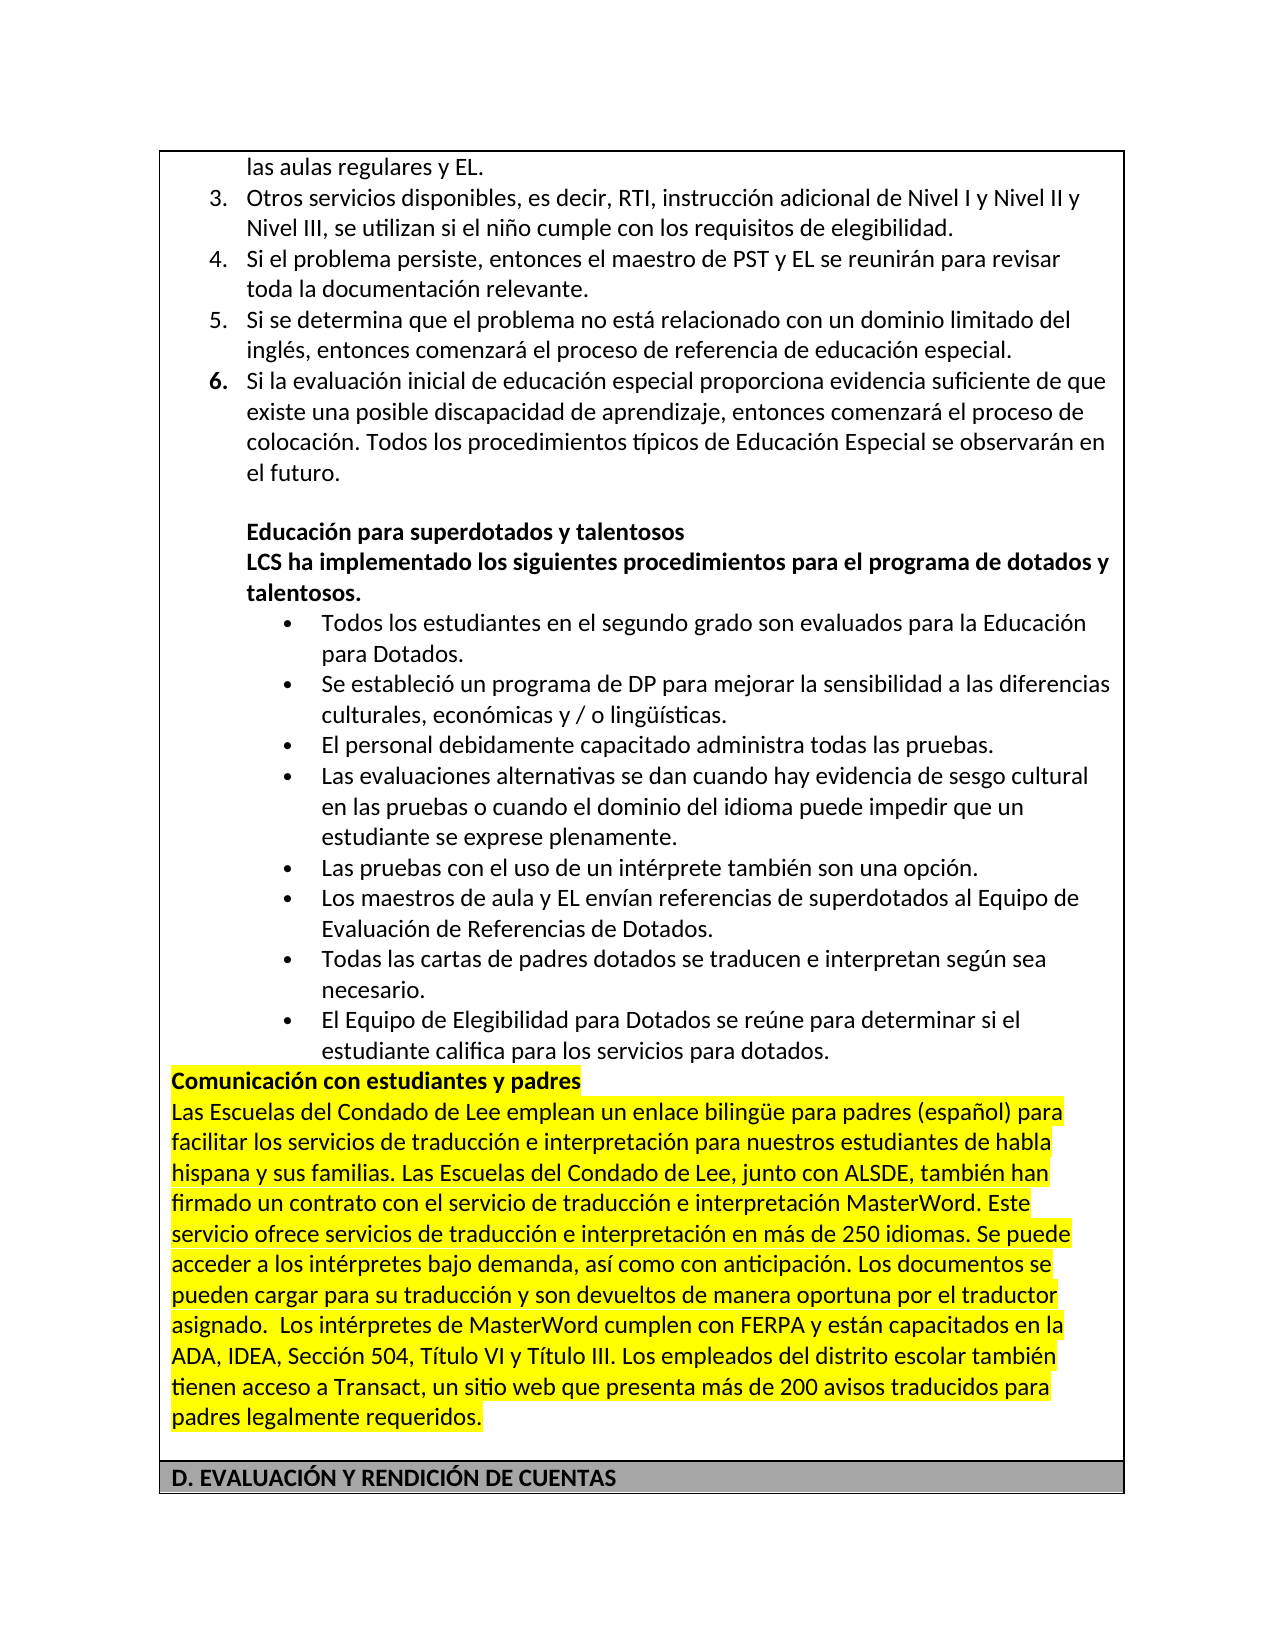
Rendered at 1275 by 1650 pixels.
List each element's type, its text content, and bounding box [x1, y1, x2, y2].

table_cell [160, 152, 1123, 1460]
table_cell D. EVALUACIÓN Y RENDICIÓN DE CUENTAS [160, 1462, 1123, 1492]
